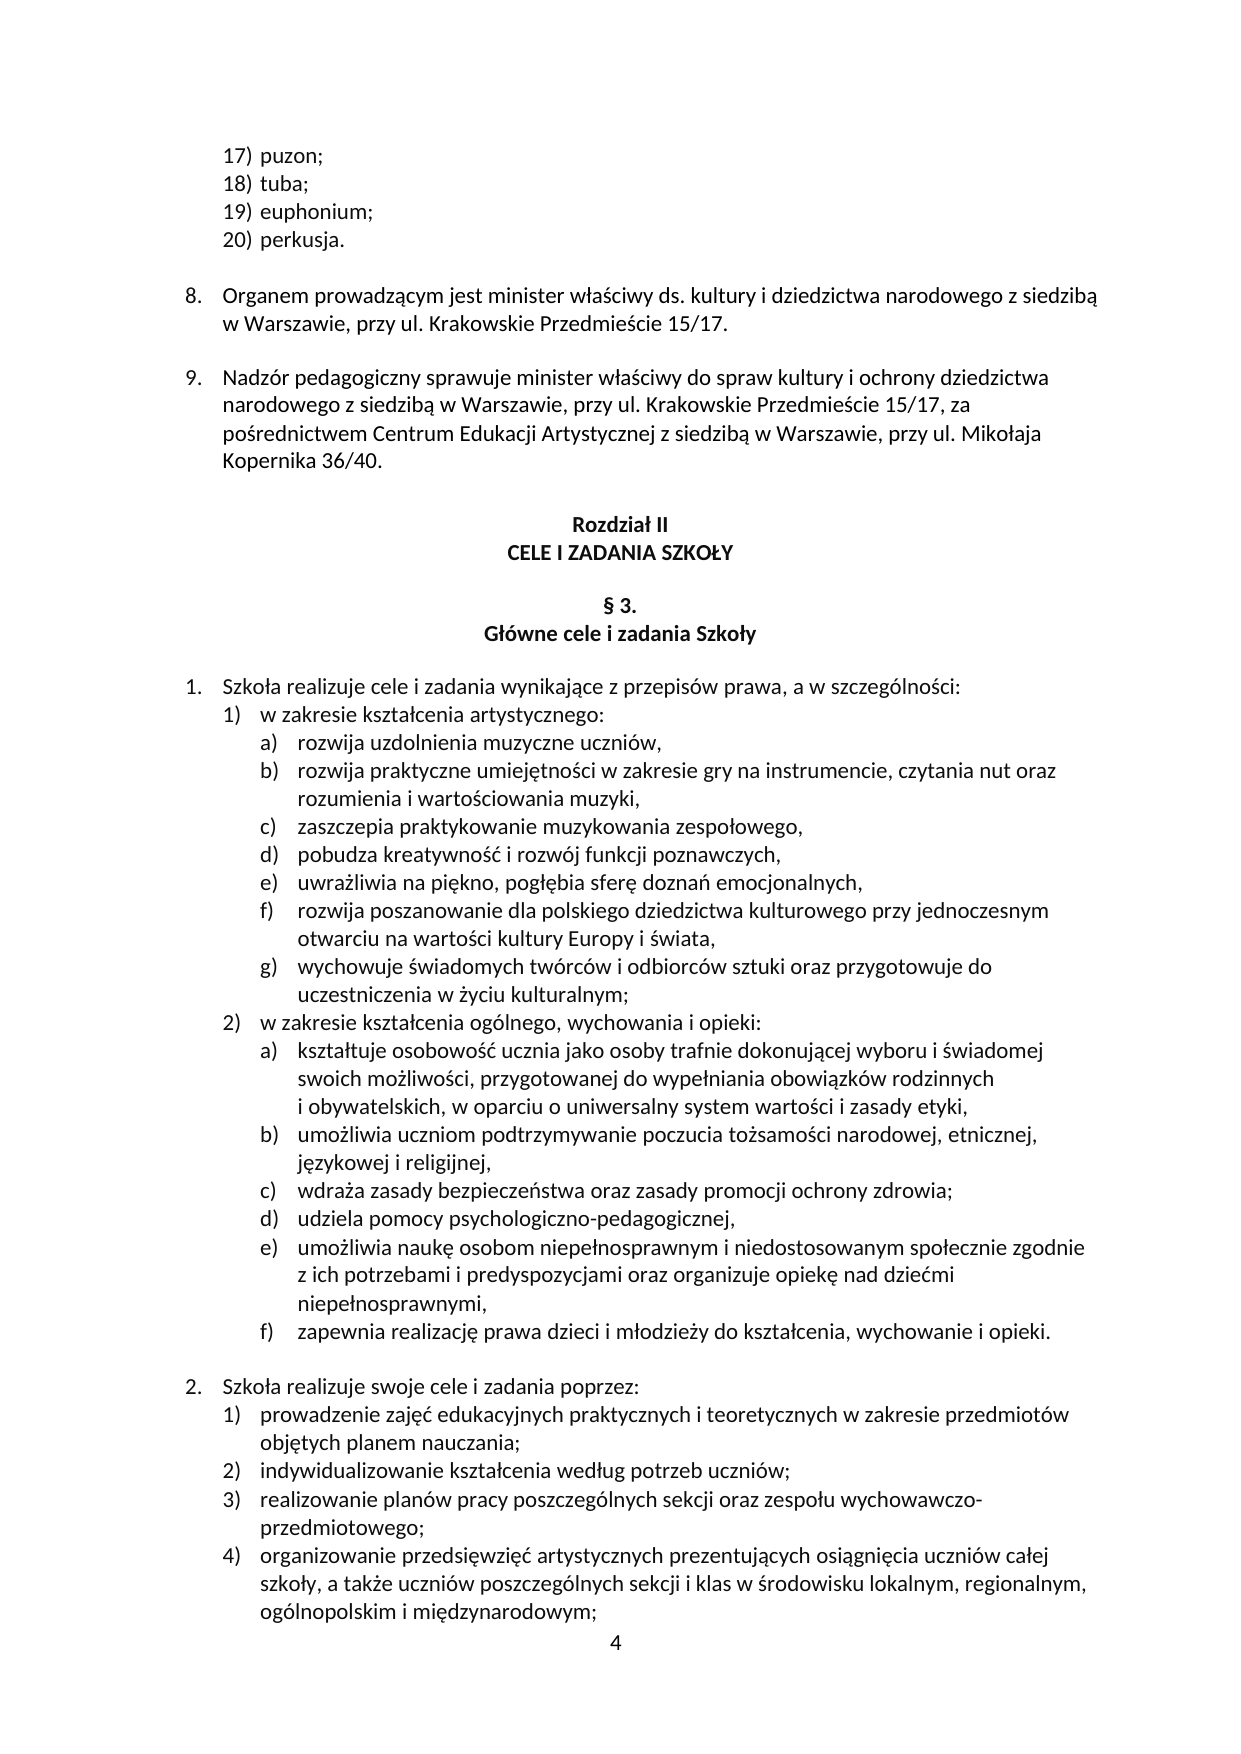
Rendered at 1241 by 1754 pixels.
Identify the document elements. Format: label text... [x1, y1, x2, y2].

list w zakresie kształcenia ogólnego, wychowania i opieki: [222, 1008, 1105, 1036]
list zaszczepia praktykowanie muzykowania zespołowego, [260, 812, 1105, 840]
list perkusja. [222, 225, 1105, 253]
list Organem prowadzącym jest minister właściwy ds. kultury i dziedzictwa narodowego z siedzibą w Warszawie, przy ul. Krakowskie Przedmieście 15/17. [185, 282, 1105, 338]
list rozwija uzdolnienia muzyczne uczniów, [260, 728, 1105, 756]
list rozwija praktyczne umiejętności w zakresie gry na instrumencie, czytania nut oraz rozumienia i wartościowania muzyki, [260, 756, 1058, 812]
text szkoły, a także uczniów poszczególnych sekcji i klas w środowisku lokalnym, regionalnym, ogólnopolskim i międzynarodowym; [260, 1569, 1090, 1625]
list tuba; [222, 170, 1105, 197]
list euphonium; [222, 197, 1105, 225]
list udziela pomocy psychologiczno-pedagogicznej, [260, 1204, 1105, 1233]
list umożliwia uczniom podtrzymywanie poczucia tożsamości narodowej, etnicznej, [260, 1121, 1105, 1148]
list Szkoła realizuje swoje cele i zadania poprzez: [185, 1372, 1105, 1401]
list organizowanie przedsięwzięć artystycznych prezentujących osiągnięcia uczniów całej [222, 1541, 1105, 1569]
list puzon; [222, 142, 1105, 170]
list kształtuje osobowość ucznia jako osoby trafnie dokonującej wyboru i świadomej swoich możliwości, przygotowanej do wypełniania obowiązków rodzinnych i obywatelskich, w oparciu o uniwersalny system wartości i zasady etyki, [260, 1036, 1045, 1121]
list indywidualizowanie kształcenia według potrzeb uczniów; [222, 1457, 1105, 1485]
list w zakresie kształcenia artystycznego: [222, 700, 1105, 728]
list zapewnia realizację prawa dzieci i młodzieży do kształcenia, wychowanie i opieki. [260, 1317, 1105, 1345]
text Rozdział II [188, 510, 1052, 538]
text CELE I ZADANIA SZKOŁY [188, 538, 1052, 566]
text niepełnosprawnymi, [297, 1289, 1105, 1317]
list pobudza kreatywność i rozwój funkcji poznawczych, [260, 840, 1105, 868]
list Nadzór pedagogiczny sprawuje minister właściwy do spraw kultury i ochrony dziedzictwa narodowego z siedzibą w Warszawie, przy ul. Krakowskie Przedmieście 15/17, za pośrednictwem Centrum Edukacji Artystycznej z siedzibą w Warszawie, przy ul. Mikołaja Kopernika 36/40. [185, 363, 1105, 475]
text § 3. [188, 591, 1052, 619]
list wychowuje świadomych twórców i odbiorców sztuki oraz przygotowuje do uczestniczenia w życiu kulturalnym; [260, 952, 994, 1008]
list prowadzenie zajęć edukacyjnych praktycznych i teoretycznych w zakresie przedmiotów objętych planem nauczania; [222, 1401, 1071, 1457]
text językowej i religijnej, [297, 1148, 1105, 1176]
list Szkoła realizuje cele i zadania wynikające z przepisów prawa, a w szczególności: [185, 672, 1105, 700]
text Główne cele i zadania Szkoły [188, 619, 1052, 647]
list realizowanie planów pracy poszczególnych sekcji oraz zespołu wychowawczo- przedmiotowego; [222, 1485, 984, 1541]
list wdraża zasady bezpieczeństwa oraz zasady promocji ochrony zdrowia; [260, 1176, 1105, 1204]
list rozwija poszanowanie dla polskiego dziedzictwa kulturowego przy jednoczesnym otwarciu na wartości kultury Europy i świata, [260, 896, 1051, 952]
list umożliwia naukę osobom niepełnosprawnym i niedostosowanym społecznie zgodnie z ich potrzebami i predyspozycjami oraz organizuje opiekę nad dziećmi [260, 1233, 1087, 1289]
list uwrażliwia na piękno, pogłębia sferę doznań emocjonalnych, [260, 868, 1105, 896]
